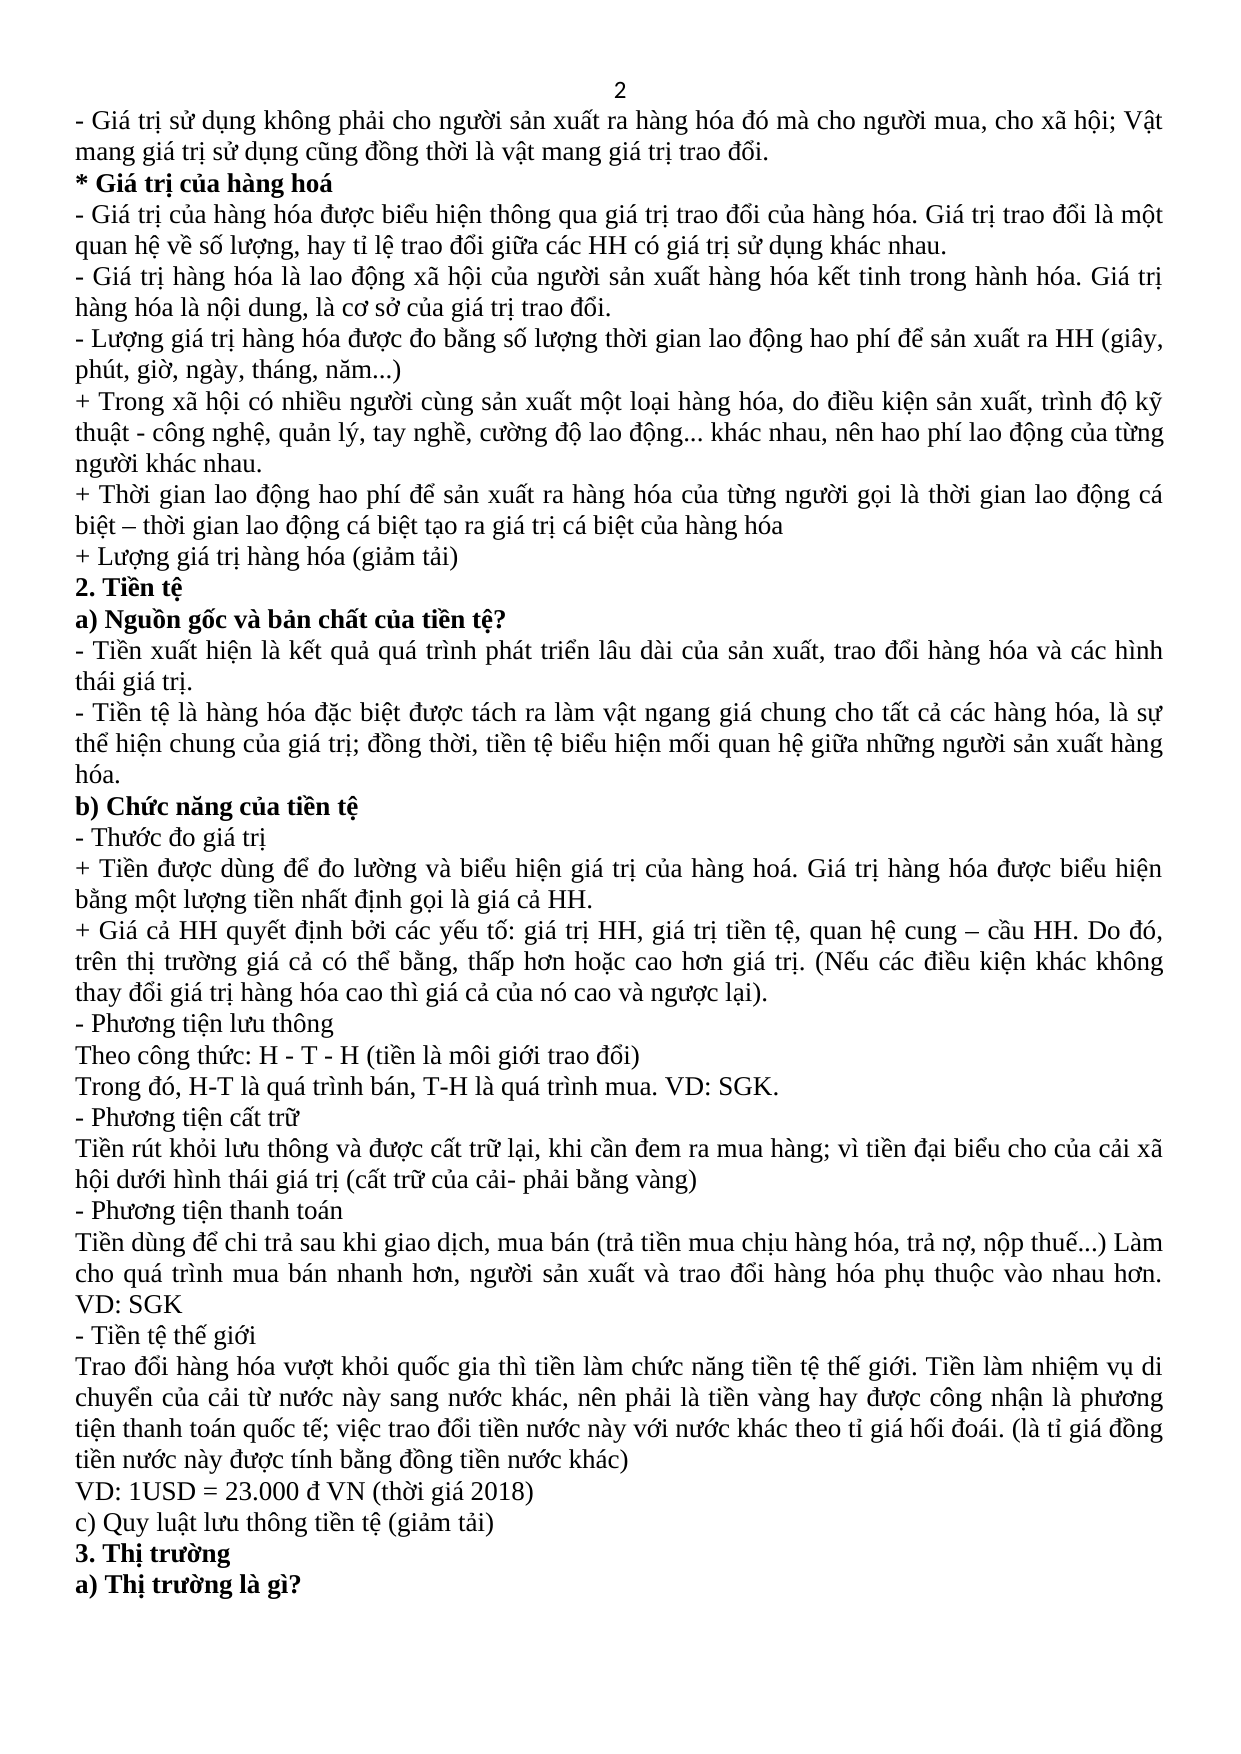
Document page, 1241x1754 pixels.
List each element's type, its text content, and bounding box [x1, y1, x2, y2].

list - Phương tiện cất trữ [75, 1101, 1165, 1132]
list Tiền rút khỏi lưu thông và được cất trữ lại, khi cần đem ra mua hàng; vì tiền đại biểu cho của cải xã hội dưới hình thái giá trị (cất trữ của cải- phải bằng vàng) [75, 1132, 1165, 1194]
list Theo công thức: H - T - H (tiền là môi giới trao đổi) [75, 1039, 1165, 1070]
list - Phương tiện thanh toán [75, 1194, 1165, 1226]
list - Tiền xuất hiện là kết quả quá trình phát triển lâu dài của sản xuất, trao đổi hàng hóa và các hình thái giá trị. [75, 634, 1165, 696]
list b) Chức năng của tiền tệ [75, 789, 1165, 821]
list 3. Thị trường [75, 1537, 1165, 1568]
list + Giá cả HH quyết định bởi các yếu tố: giá trị HH, giá trị tiền tệ, quan hệ cung – cầu HH. Do đó, trên thị trường giá cả có thể bằng, thấp hơn hoặc cao hơn giá trị. (Nếu các điều kiện khác không thay đổi giá trị hàng hóa cao thì giá cả của nó cao và ngược lại). [75, 914, 1165, 1008]
list VD: 1USD = 23.000 đ VN (thời giá 2018) [75, 1475, 1165, 1506]
list - Giá trị hàng hóa là lao động xã hội của người sản xuất hàng hóa kết tinh trong hành hóa. Giá trị hàng hóa là nội dung, là cơ sở của giá trị trao đổi. [75, 260, 1165, 322]
list Tiền dùng để chi trả sau khi giao dịch, mua bán (trả tiền mua chịu hàng hóa, trả nợ, nộp thuế...) Làm cho quá trình mua bán nhanh hơn, người sản xuất và trao đổi hàng hóa phụ thuộc vào nhau hơn. VD: SGK [75, 1226, 1165, 1319]
list + Lượng giá trị hàng hóa (giảm tải) [75, 540, 1165, 572]
list + Thời gian lao động hao phí để sản xuất ra hàng hóa của từng người gọi là thời gian lao động cá biệt – thời gian lao động cá biệt tạo ra giá trị cá biệt của hàng hóa [75, 478, 1165, 540]
list a) Thị trường là gì? [75, 1568, 1165, 1599]
list - Tiền tệ thế giới [75, 1319, 1165, 1350]
list - Giá trị của hàng hóa được biểu hiện thông qua giá trị trao đổi của hàng hóa. Giá trị trao đổi là một quan hệ về số lượng, hay tỉ lệ trao đổi giữa các HH có giá trị sử dụng khác nhau. [75, 198, 1165, 260]
list + Trong xã hội có nhiều người cùng sản xuất một loại hàng hóa, do điều kiện sản xuất, trình độ kỹ thuật - công nghệ, quản lý, tay nghề, cường độ lao động... khác nhau, nên hao phí lao động của từng người khác nhau. [75, 385, 1165, 478]
list - Thước đo giá trị [75, 821, 1165, 852]
list c) Quy luật lưu thông tiền tệ (giảm tải) [75, 1506, 1165, 1537]
list * Giá trị của hàng hoá [75, 167, 1165, 198]
list + Tiền được dùng để đo lường và biểu hiện giá trị của hàng hoá. Giá trị hàng hóa được biểu hiện bằng một lượng tiền nhất định gọi là giá cả HH. [75, 852, 1165, 914]
list Trao đổi hàng hóa vượt khỏi quốc gia thì tiền làm chức năng tiền tệ thế giới. Tiền làm nhiệm vụ di chuyển của cải từ nước này sang nước khác, nên phải là tiền vàng hay được công nhận là phương tiện thanh toán quốc tế; việc trao đổi tiền nước này với nước khác theo tỉ giá hối đoái. (là tỉ giá đồng tiền nước này được tính bằng đồng tiền nước khác) [75, 1350, 1165, 1475]
list a) Nguồn gốc và bản chất của tiền tệ? [75, 603, 1165, 634]
list - Lượng giá trị hàng hóa được đo bằng số lượng thời gian lao động hao phí để sản xuất ra HH (giây, phút, giờ, ngày, tháng, năm...) [75, 322, 1165, 385]
list Trong đó, H-T là quá trình bán, T-H là quá trình mua. VD: SGK. [75, 1070, 1165, 1101]
list 2. Tiền tệ [75, 572, 1165, 603]
list - Tiền tệ là hàng hóa đặc biệt được tách ra làm vật ngang giá chung cho tất cả các hàng hóa, là sự thể hiện chung của giá trị; đồng thời, tiền tệ biểu hiện mối quan hệ giữa những người sản xuất hàng hóa. [75, 696, 1165, 789]
list - Phương tiện lưu thông [75, 1008, 1165, 1039]
list - Giá trị sử dụng không phải cho người sản xuất ra hàng hóa đó mà cho người mua, cho xã hội; Vật mang giá trị sử dụng cũng đồng thời là vật mang giá trị trao đổi. [75, 104, 1165, 167]
